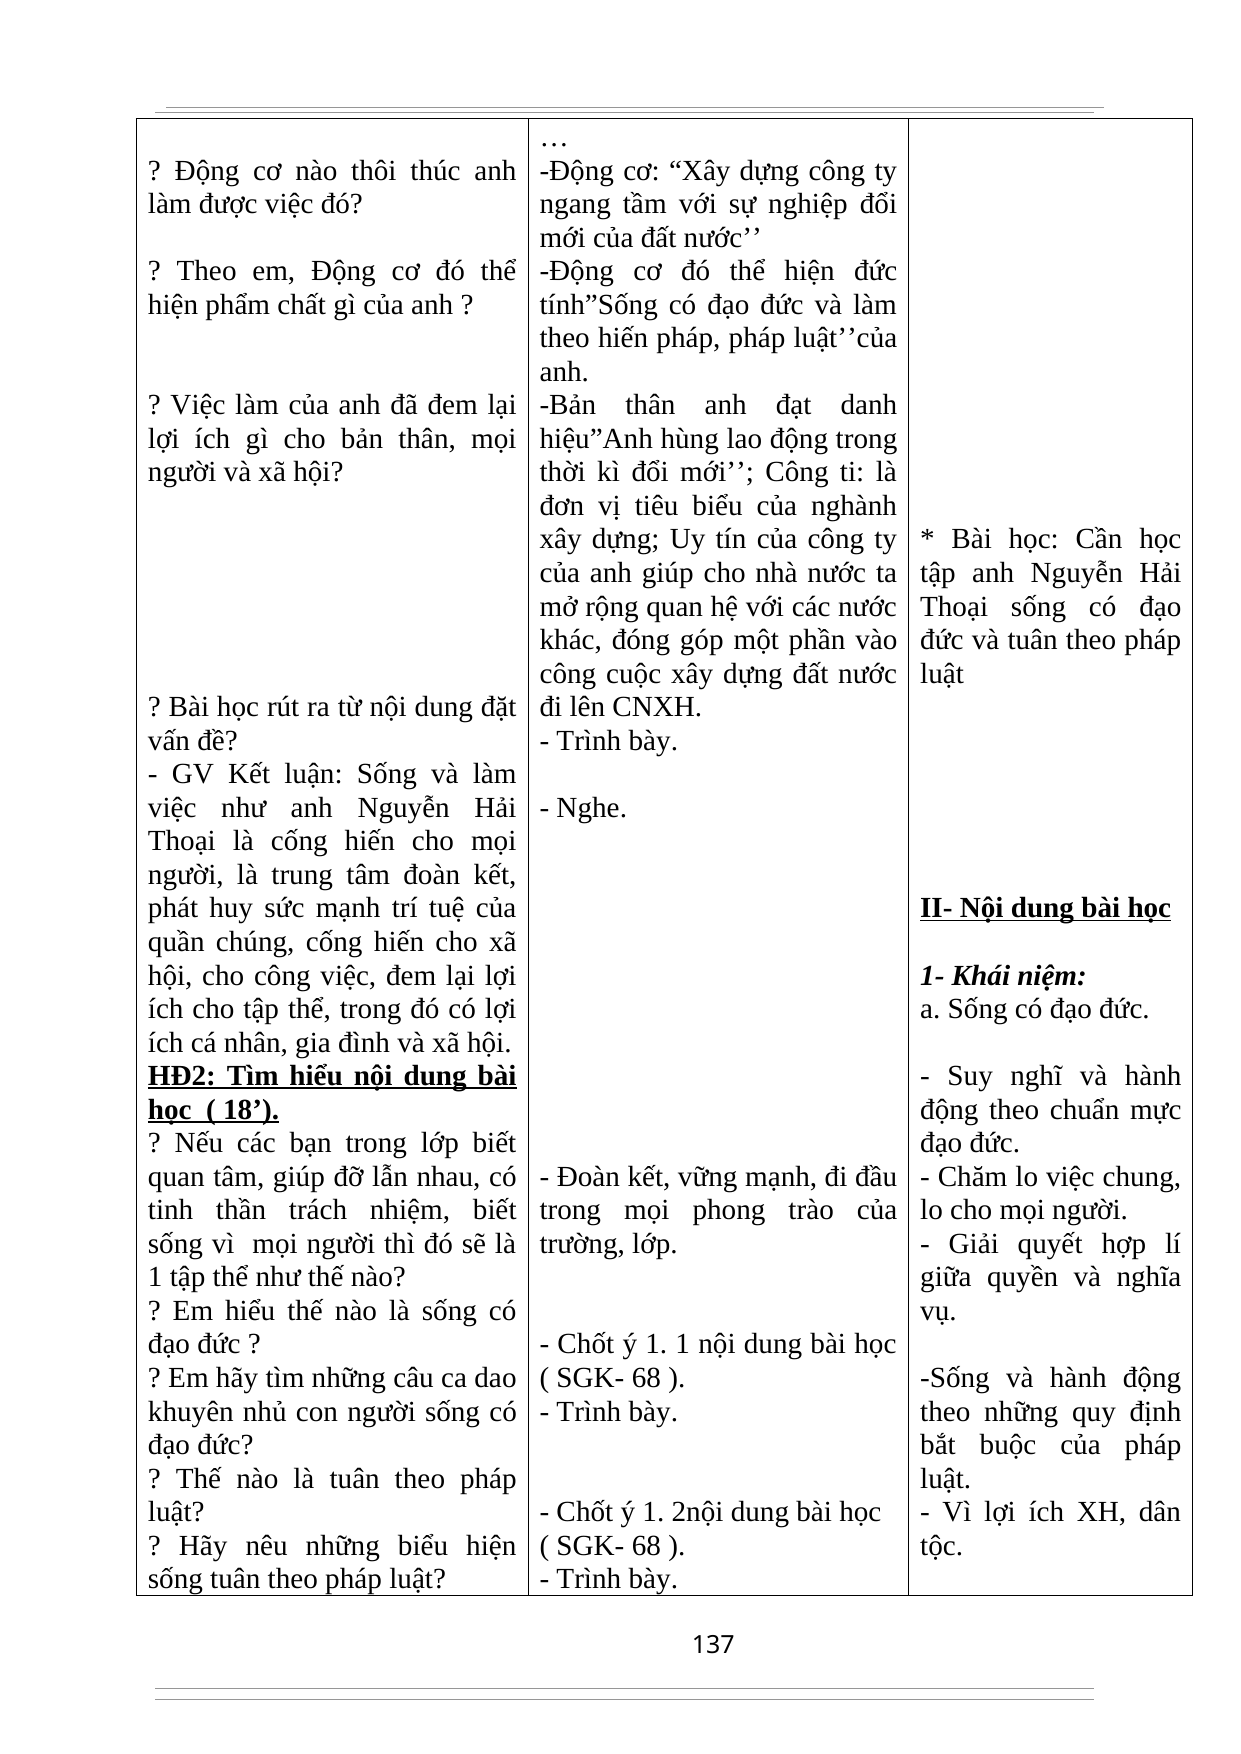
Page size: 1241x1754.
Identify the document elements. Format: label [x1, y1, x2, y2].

table_header [529, 119, 908, 1595]
table_header [909, 119, 1192, 1595]
table_header [137, 119, 528, 1595]
